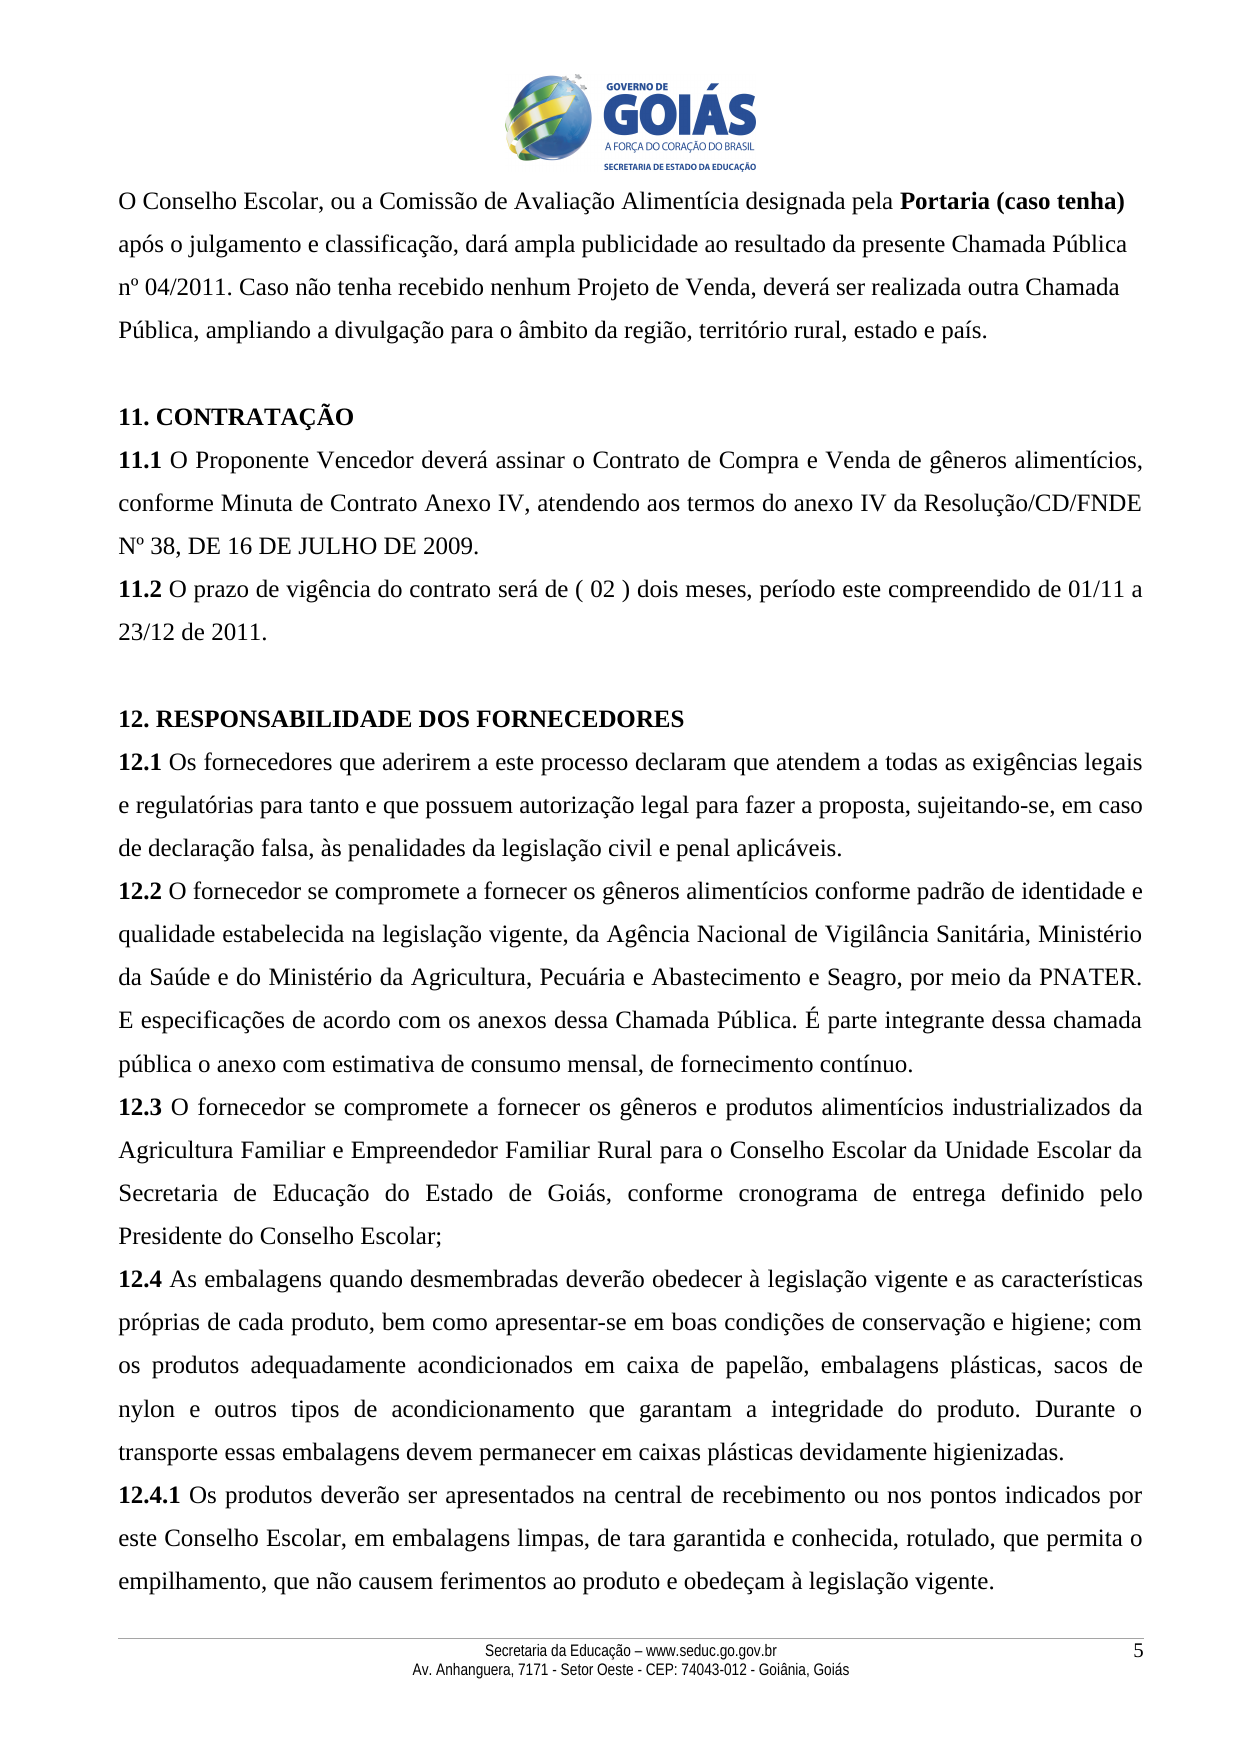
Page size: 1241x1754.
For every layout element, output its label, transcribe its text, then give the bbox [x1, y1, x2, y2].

text 11.1 O Proponente Vencedor deverá assinar o Contrato de Compra e Venda de gêneros alimentícios, conforme Minuta de Contrato Anexo IV, atendendo aos termos do anexo IV da Resolução/CD/FNDE Nº 38, DE 16 DE JULHO DE 2009. [118, 445, 1144, 560]
text 12.3 O fornecedor se compromete a fornecer os gêneros e produtos alimentícios industrializados da Agricultura Familiar e Empreendedor Familiar Rural para o Conselho Escolar da Unidade Escolar da Secretaria de Educação do Estado de Goiás, conforme cronograma de entrega definido pelo Presidente do Conselho Escolar; [118, 1092, 1144, 1250]
text 12.1 Os fornecedores que aderirem a este processo declaram que atendem a todas as exigências legais e regulatórias para tanto e que possuem autorização legal para fazer a proposta, sujeitando-se, em caso de declaração falsa, às penalidades da legislação civil e penal aplicáveis. [118, 747, 1144, 862]
text 12. RESPONSABILIDADE DOS FORNECEDORES [118, 704, 1144, 732]
text 11. CONTRATAÇÃO [118, 402, 1144, 431]
text 12.4.1 Os produtos deverão ser apresentados na central de recebimento ou nos pontos indicados por este Conselho Escolar, em embalagens limpas, de tara garantida e conhecida, rotulado, que permita o empilhamento, que não causem ferimentos ao produto e obedeçam à legislação vigente. [118, 1480, 1144, 1595]
picture [505, 74, 756, 172]
text O Conselho Escolar, ou a Comissão de Avaliação Alimentícia designada pela Portaria (caso tenha) após o julgamento e classificação, dará ampla publicidade ao resultado da presente Chamada Pública nº 04/2011. Caso não tenha recebido nenhum Projeto de Venda, deverá ser realizada outra Chamada Pública, ampliando a divulgação para o âmbito da região, território rural, estado e país. [118, 186, 1144, 344]
text 12.4 As embalagens quando desmembradas deverão obedecer à legislação vigente e as características próprias de cada produto, bem como apresentar-se em boas condições de conservação e higiene; com os produtos adequadamente acondicionados em caixa de papelão, embalagens plásticas, sacos de nylon e outros tipos de acondicionamento que garantam a integridade do produto. Durante o transporte essas embalagens devem permanecer em caixas plásticas devidamente higienizadas. [118, 1264, 1144, 1466]
text 12.2 O fornecedor se compromete a fornecer os gêneros alimentícios conforme padrão de identidade e qualidade estabelecida na legislação vigente, da Agência Nacional de Vigilância Sanitária, Ministério da Saúde e do Ministério da Agricultura, Pecuária e Abastecimento e Seagro, por meio da PNATER. E especificações de acordo com os anexos dessa Chamada Pública. É parte integrante dessa chamada pública o anexo com estimativa de consumo mensal, de fornecimento contínuo. [118, 876, 1144, 1077]
text 11.2 O prazo de vigência do contrato será de ( 02 ) dois meses, período este compreendido de 01/11 a 23/12 de 2011. [118, 574, 1144, 646]
